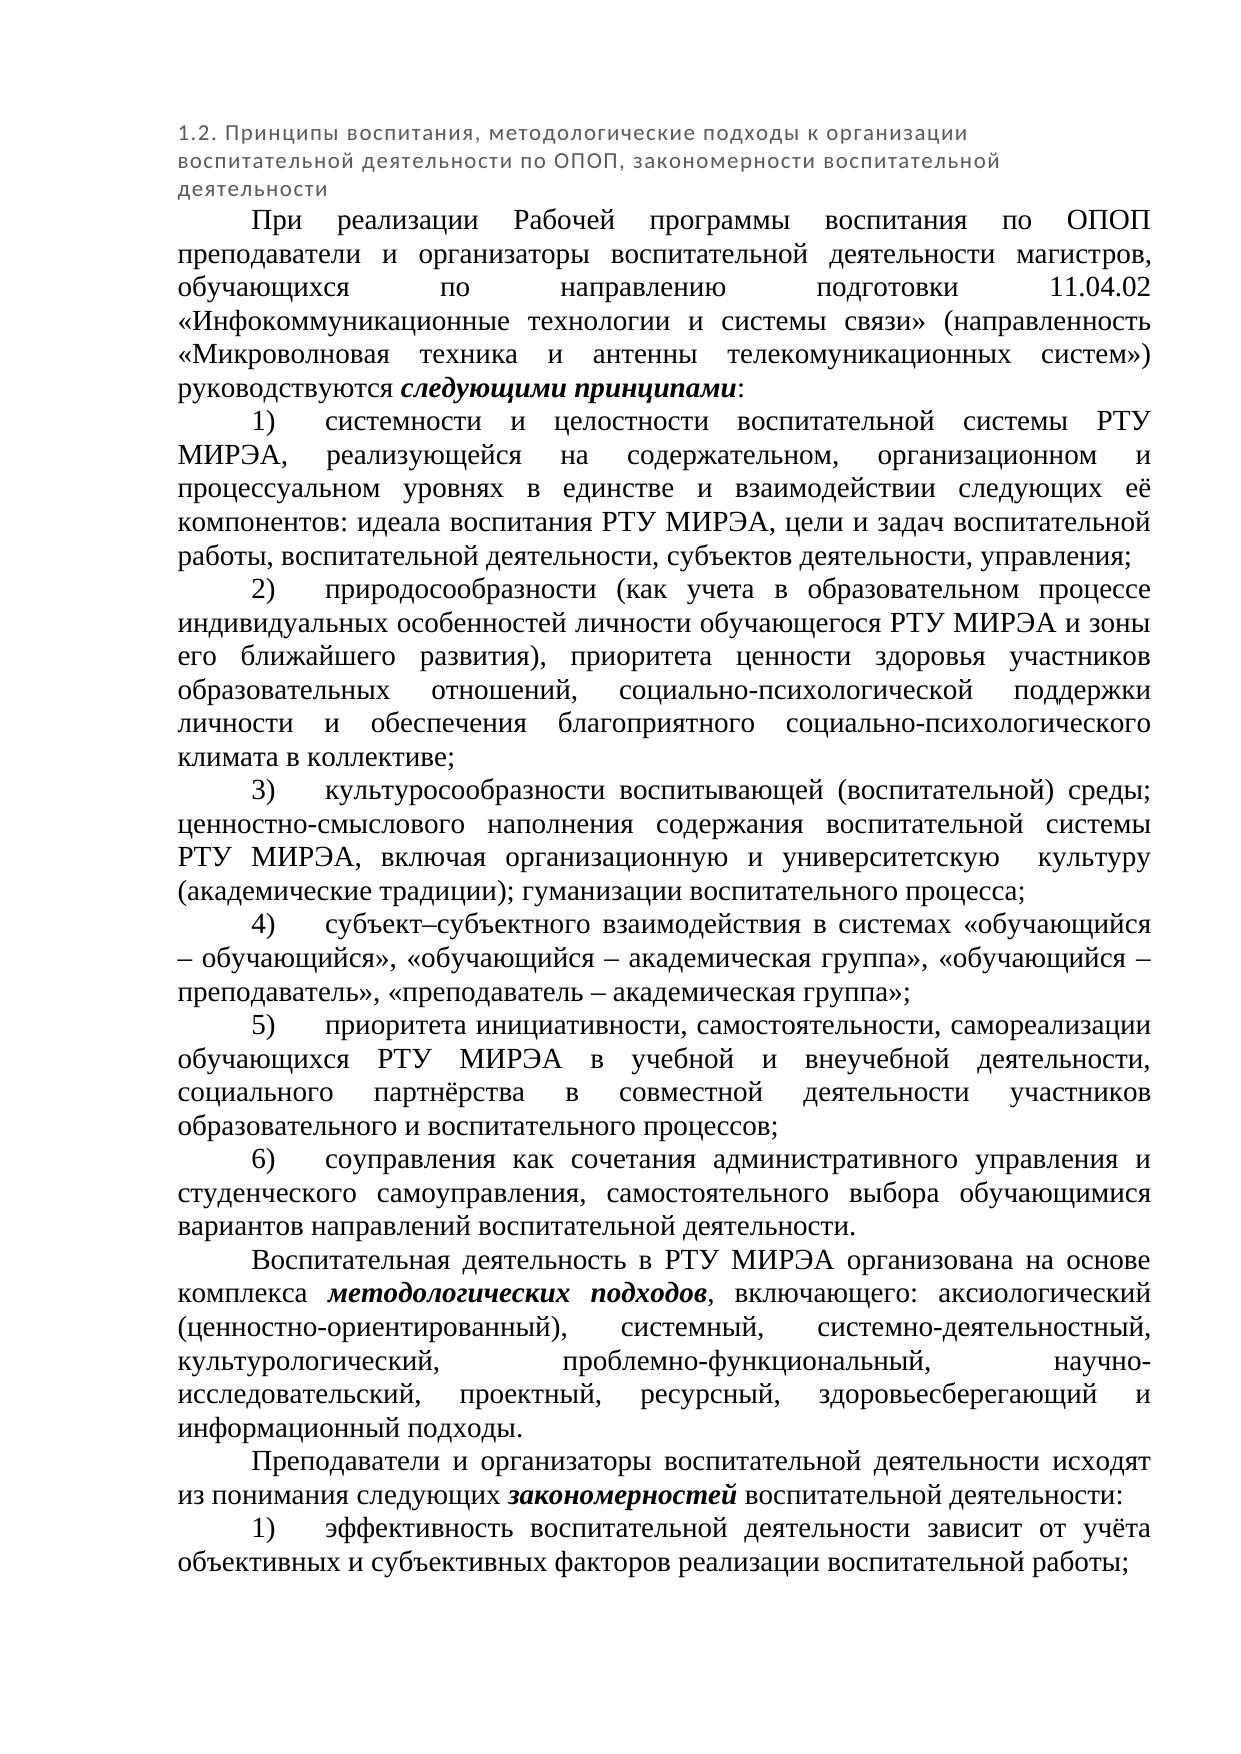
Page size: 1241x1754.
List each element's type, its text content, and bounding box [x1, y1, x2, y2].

text 4) субъект–субъектного взаимодействия в системах «обучающийся – обучающийся», «обучающийся – академическая группа», «обучающийся – преподаватель», «преподаватель – академическая группа»; [177, 907, 1152, 1007]
text Преподаватели и организаторы воспитательной деятельности исходят из понимания следующих закономерностей воспитательной деятельности: [177, 1443, 1152, 1510]
text 6) соуправления как сочетания административного управления и студенческого самоуправления, самостоятельного выбора обучающимися вариантов направлений воспитательной деятельности. [177, 1141, 1152, 1242]
text 2) природосообразности (как учета в образовательном процессе индивидуальных особенностей личности обучающегося РТУ МИРЭА и зоны его ближайшего развития), приоритета ценности здоровья участников образовательных отношений, социально-психологической поддержки личности и обеспечения благоприятного социально-психологического климата в коллективе; [177, 571, 1152, 772]
text 1) системности и целостности воспитательной системы РТУ МИРЭА, реализующейся на содержательном, организационном и процессуальном уровнях в единстве и взаимодействии следующих её компонентов: идеала воспитания РТУ МИРЭА, цели и задач воспитательной работы, воспитательной деятельности, субъектов деятельности, управления; [177, 403, 1152, 571]
text 3) культуросообразности воспитывающей (воспитательной) среды; ценностно-смыслового наполнения содержания воспитательной системы РТУ МИРЭА, включая организационную и университетскую культуру (академические традиции); гуманизации воспитательного процесса; [177, 772, 1152, 907]
subtitle 1.2. Принципы воспитания, методологические подходы к организации воспитательной деятельности по ОПОП, закономерности воспитательной деятельности [177, 118, 1152, 202]
text 5) приоритета инициативности, самостоятельности, самореализации обучающихся РТУ МИРЭА в учебной и внеучебной деятельности, социального партнёрства в совместной деятельности участников образовательного и воспитательного процессов; [177, 1007, 1152, 1141]
text Воспитательная деятельность в РТУ МИРЭА организована на основе комплекса методологических подходов, включающего: аксиологический (ценностно-ориентированный), системный, системно-деятельностный, культурологический, проблемно-функциональный, научно-исследовательский, проектный, ресурсный, здоровьесберегающий и информационный подходы. [177, 1242, 1152, 1443]
text При реализации Рабочей программы воспитания по ОПОП преподаватели и организаторы воспитательной деятельности магистров, обучающихся по направлению подготовки 11.04.02 «Инфокоммуникационные технологии и системы связи» (направленность «Микроволновая техника и антенны телекомуникационных систем») руководствуются следующими принципами: [177, 202, 1152, 403]
list эффективность воспитательной деятельности зависит от учёта объективных и субъективных факторов реализации воспитательной работы; [177, 1510, 1152, 1577]
